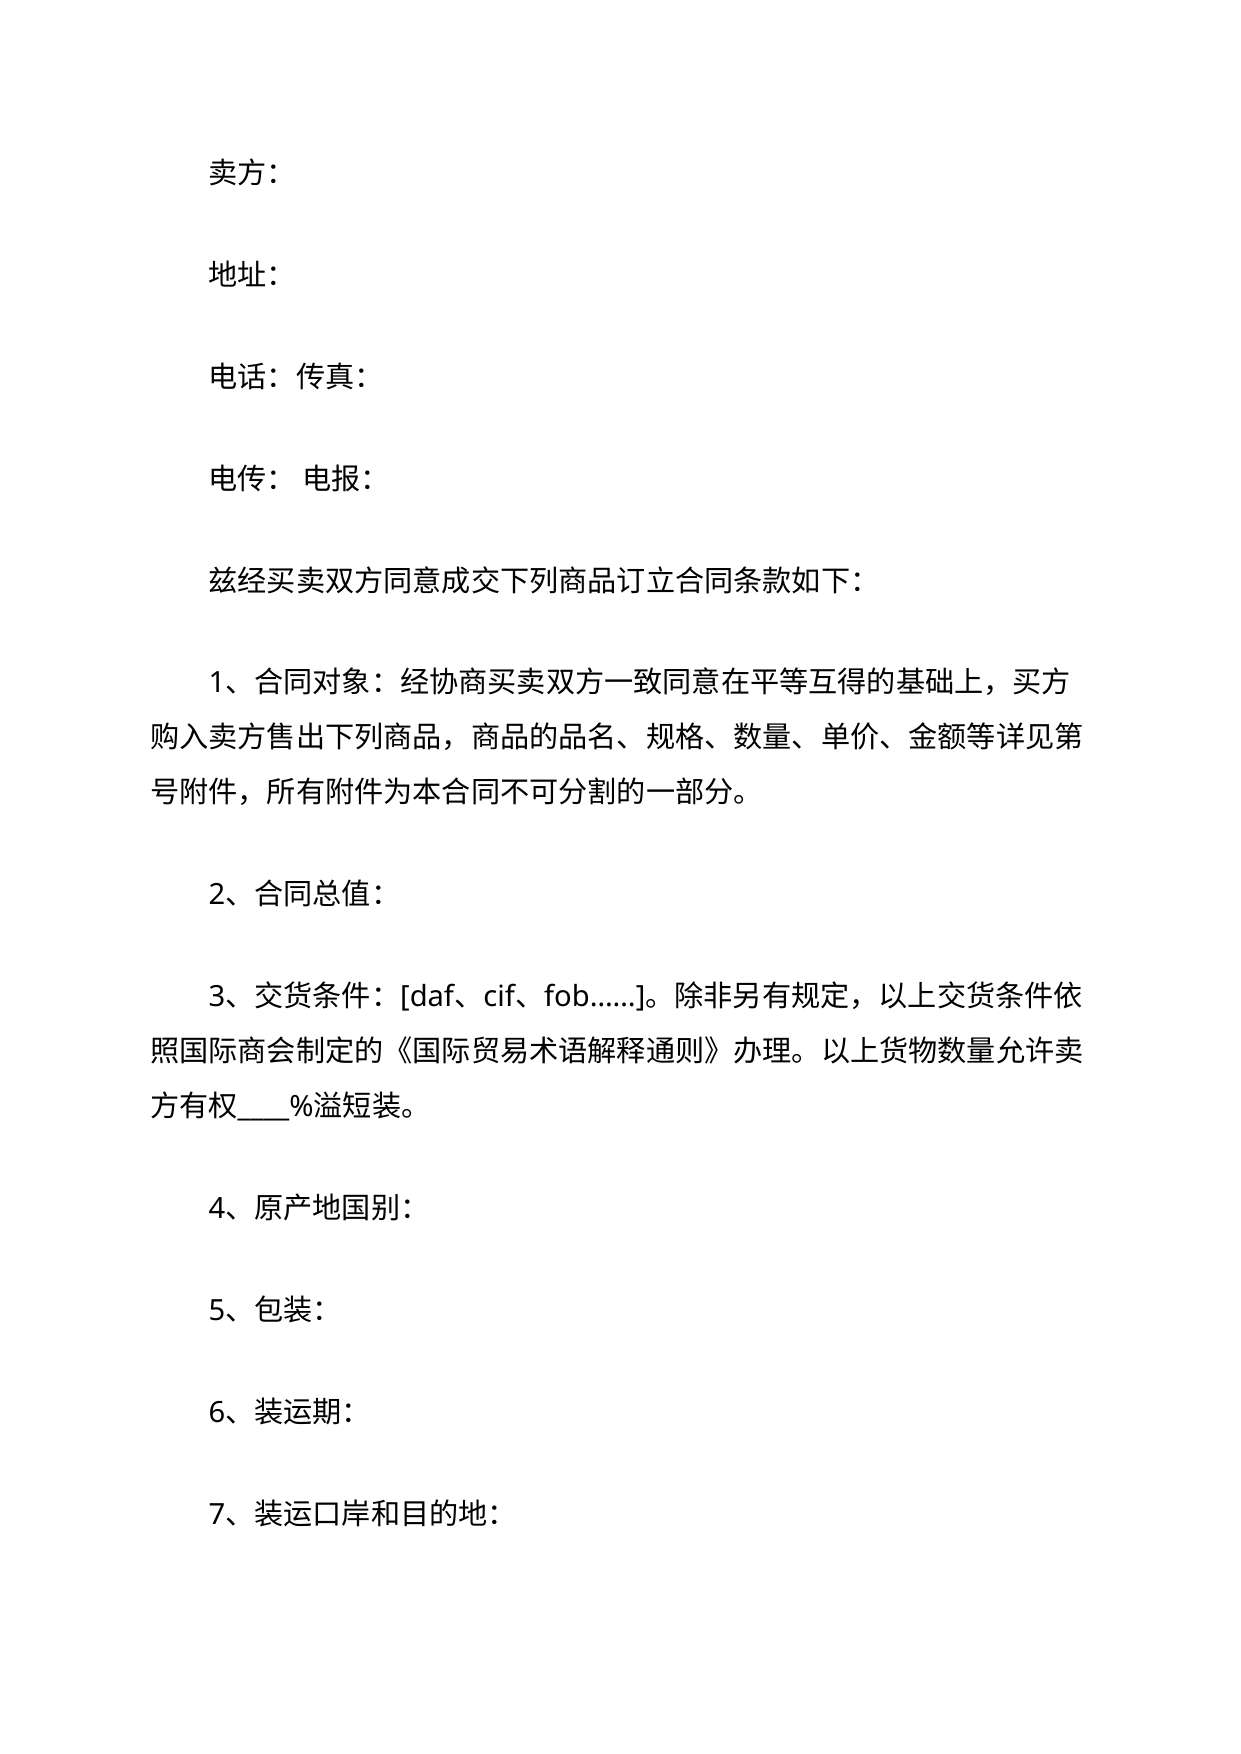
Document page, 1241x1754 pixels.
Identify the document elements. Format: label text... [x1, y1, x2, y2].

text 4、原产地国别： [150, 1184, 1090, 1227]
text 兹经买卖双方同意成交下列商品订立合同条款如下： [150, 557, 1090, 599]
text 卖方： [150, 150, 1090, 192]
text 6、装运期： [150, 1388, 1090, 1431]
text 电传： 电报： [150, 455, 1090, 498]
text 2、合同总值： [150, 871, 1090, 913]
text 5、包装： [150, 1286, 1090, 1329]
text 地址： [150, 252, 1090, 294]
text 电话：传真： [150, 353, 1090, 396]
text 3、交货条件：[daf、cif、fob……]。除非另有规定，以上交货条件依照国际商会制定的《国际贸易术语解释通则》办理。以上货物数量允许卖方有权____%溢短装。 [150, 972, 1090, 1125]
text 1、合同对象：经协商买卖双方一致同意在平等互得的基础上，买方购入卖方售出下列商品，商品的品名、规格、数量、单价、金额等详见第 号附件，所有附件为本合同不可分割的一部分。 [150, 659, 1090, 811]
text 7、装运口岸和目的地： [150, 1490, 1090, 1533]
